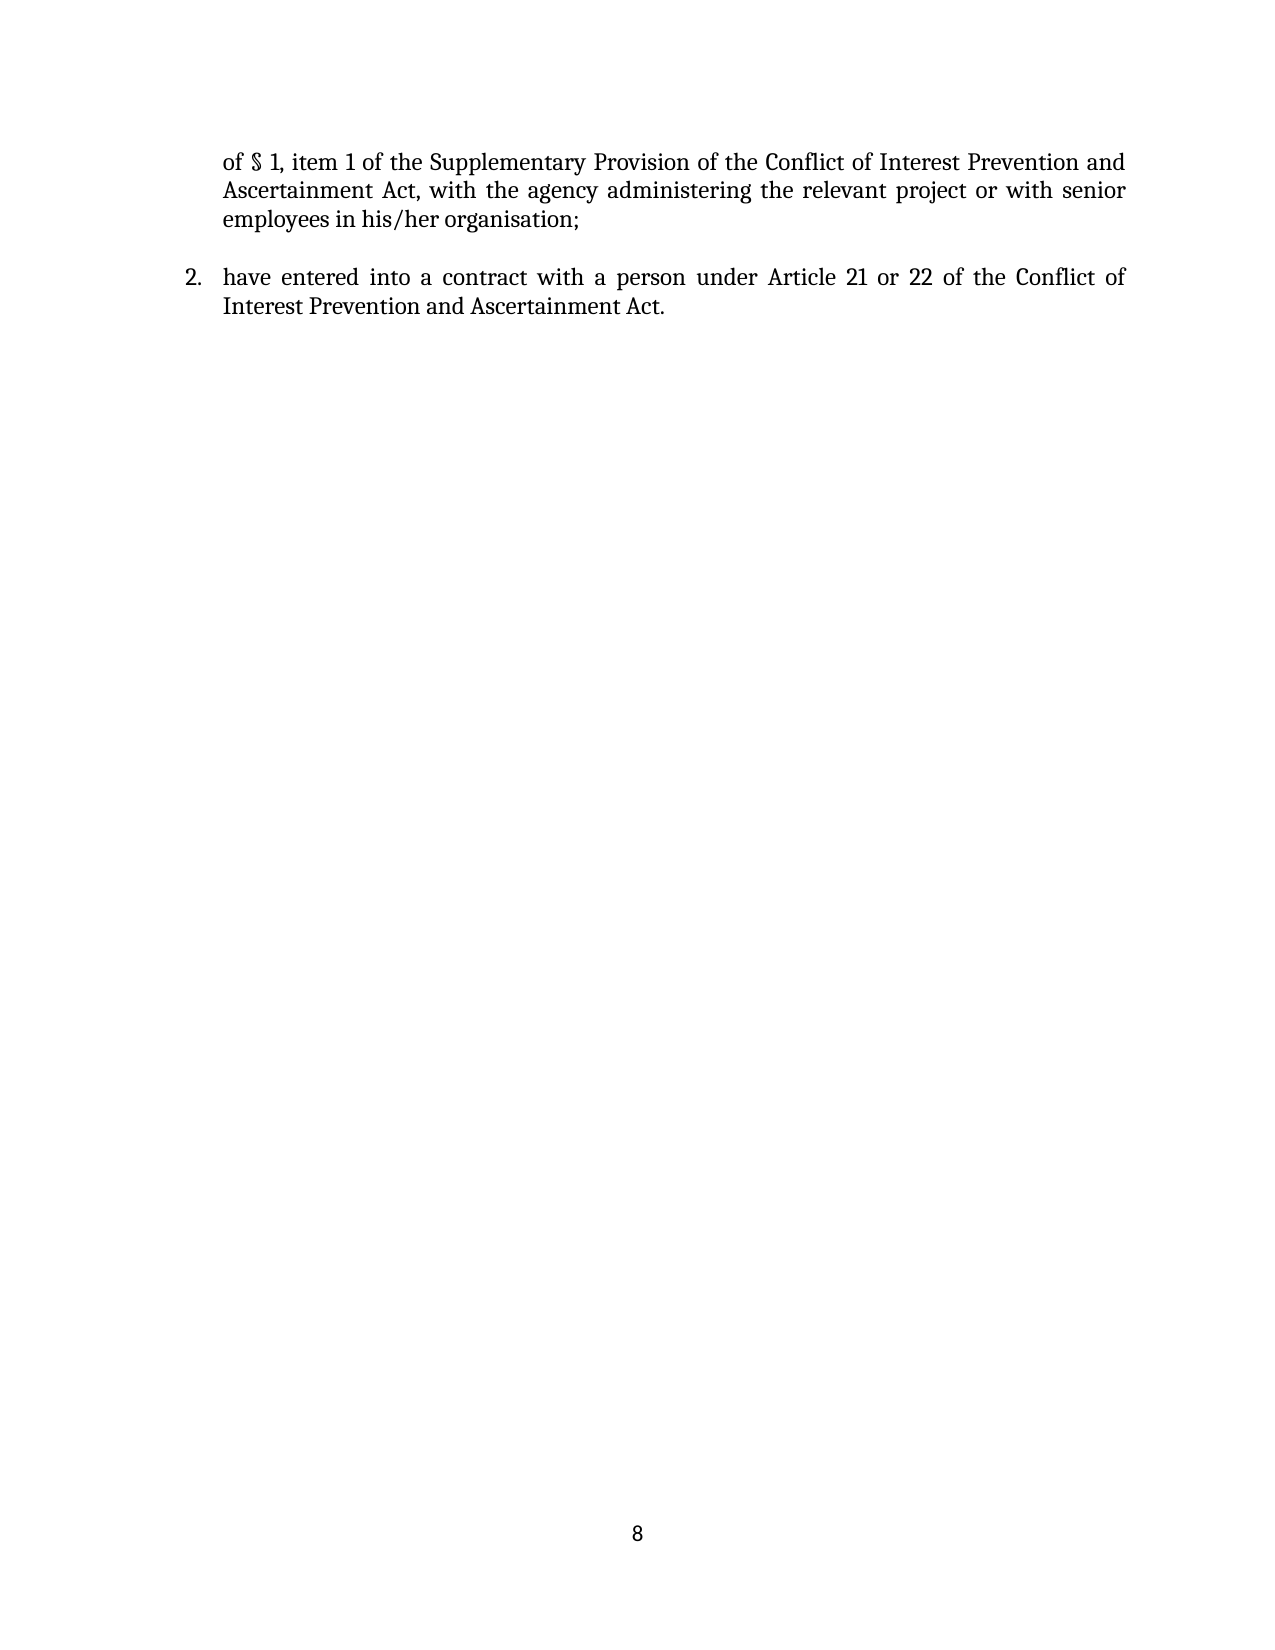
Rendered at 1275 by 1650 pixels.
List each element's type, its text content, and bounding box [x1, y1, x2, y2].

list have entered into a contract with a person under Article 21 or 22 of the Conflict of Interest Prevention and Ascertainment Act. [185, 263, 1127, 321]
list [185, 148, 1127, 234]
